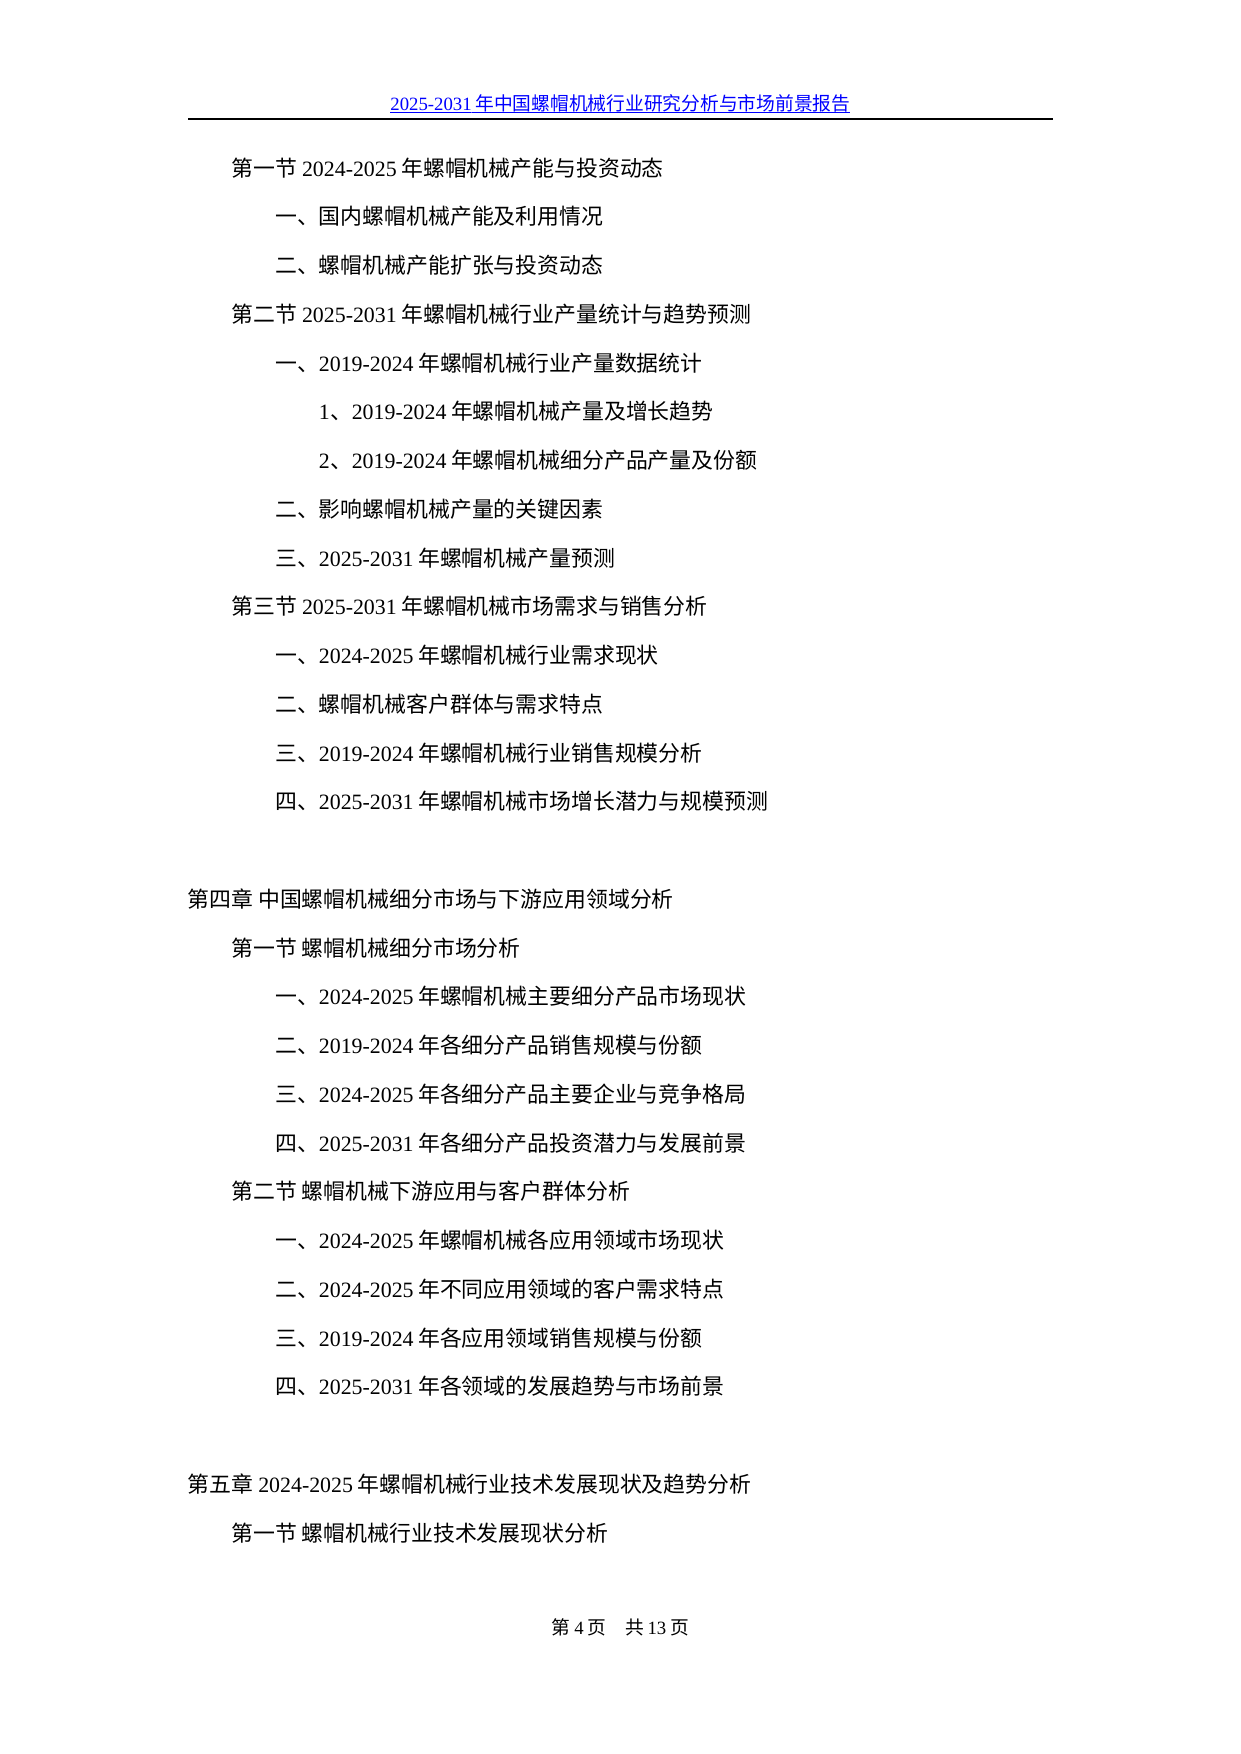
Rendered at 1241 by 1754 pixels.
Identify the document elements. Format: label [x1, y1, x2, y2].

text [187, 150, 1053, 1548]
